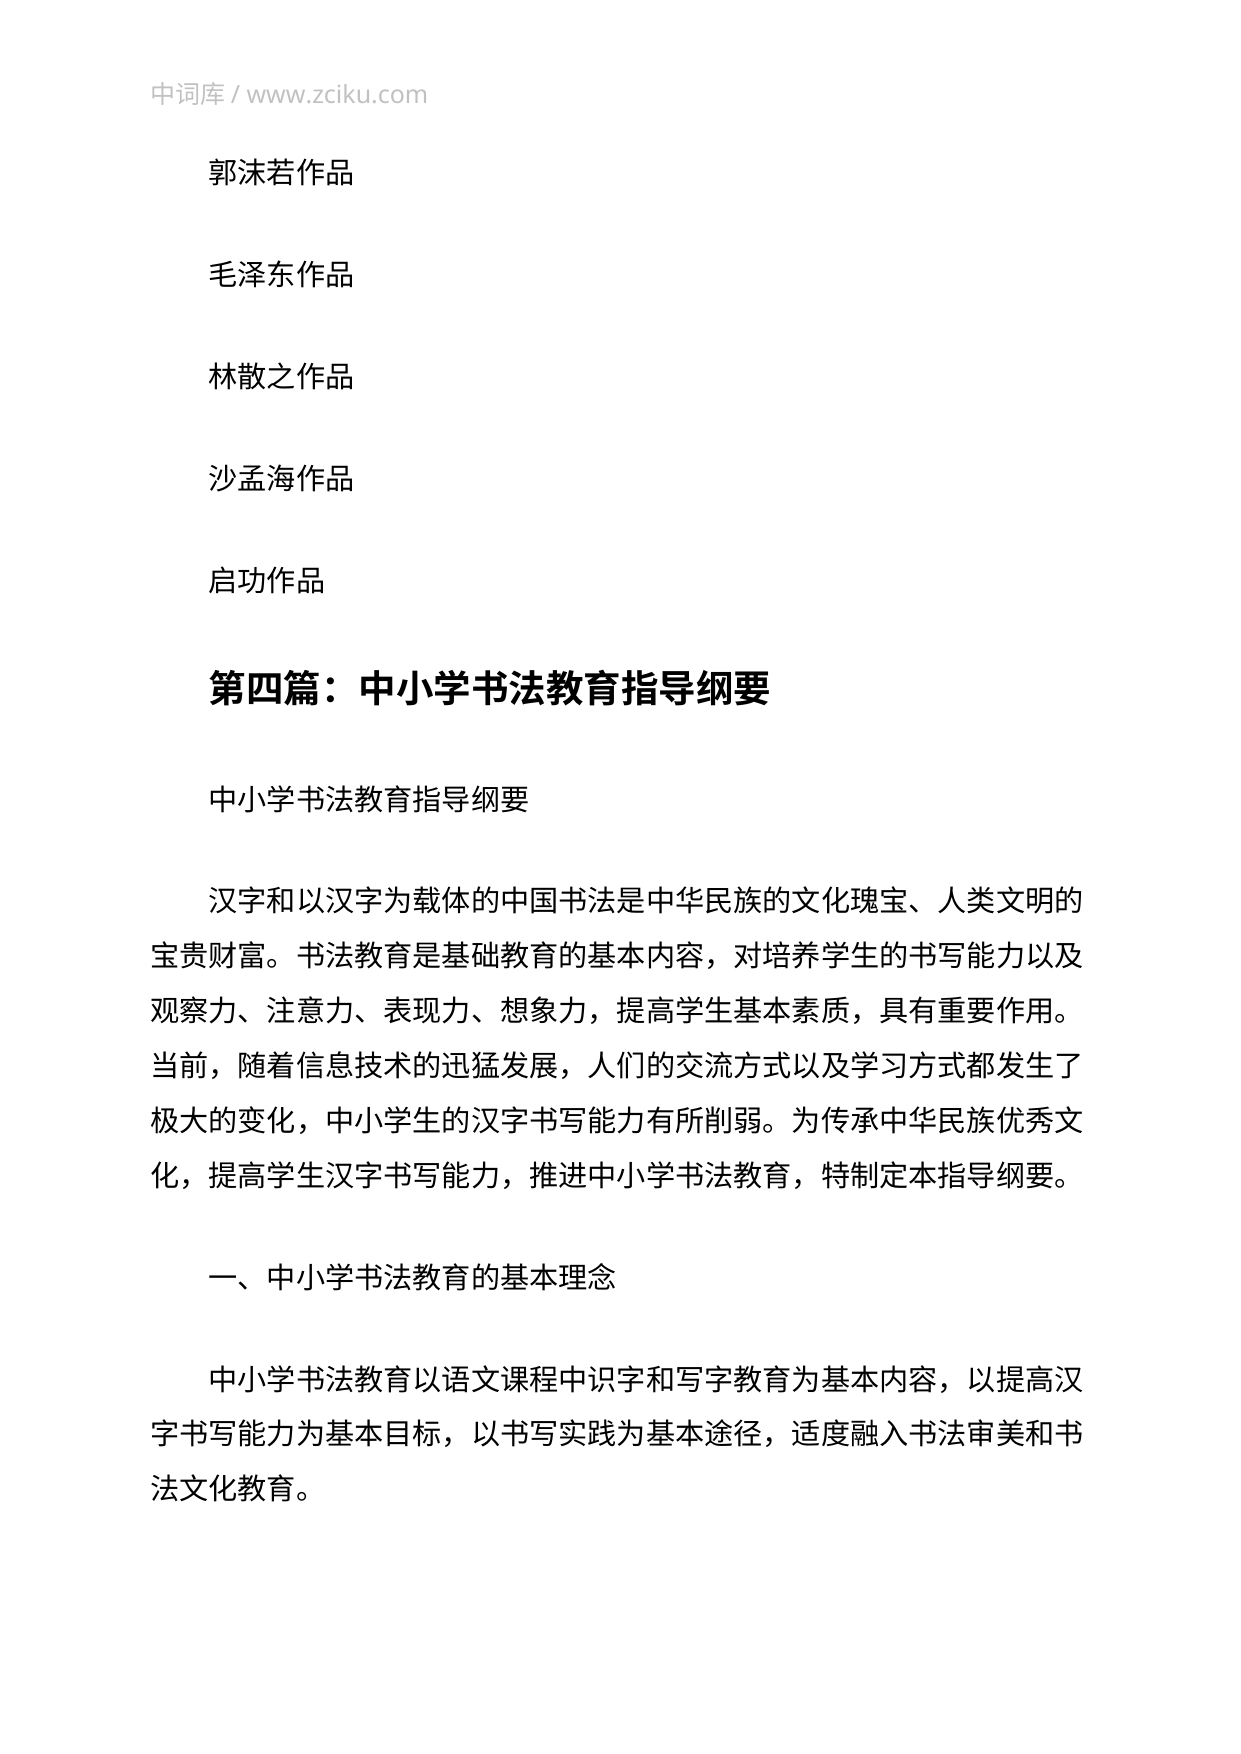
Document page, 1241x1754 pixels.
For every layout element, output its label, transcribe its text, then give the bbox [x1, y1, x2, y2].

text 中小学书法教育以语文课程中识字和写字教育为基本内容，以提高汉字书写能力为基本目标，以书写实践为基本途径，适度融入书法审美和书法文化教育。 [150, 1356, 1090, 1508]
text 中小学书法教育指导纲要 [150, 776, 1090, 818]
text 第四篇：中小学书法教育指导纲要 [150, 659, 1090, 713]
text 汉字和以汉字为载体的中国书法是中华民族的文化瑰宝、人类文明的宝贵财富。书法教育是基础教育的基本内容，对培养学生的书写能力以及观察力、注意力、表现力、想象力，提高学生基本素质，具有重要作用。当前，随着信息技术的迅猛发展，人们的交流方式以及学习方式都发生了极大的变化，中小学生的汉字书写能力有所削弱。为传承中华民族优秀文化，提高学生汉字书写能力，推进中小学书法教育，特制定本指导纲要。 [150, 878, 1090, 1195]
text 沙孟海作品 [150, 455, 1090, 498]
text 毛泽东作品 [150, 252, 1090, 294]
text 林散之作品 [150, 353, 1090, 396]
text 启功作品 [150, 557, 1090, 599]
text 郭沫若作品 [150, 150, 1090, 192]
text 一、中小学书法教育的基本理念 [150, 1254, 1090, 1297]
